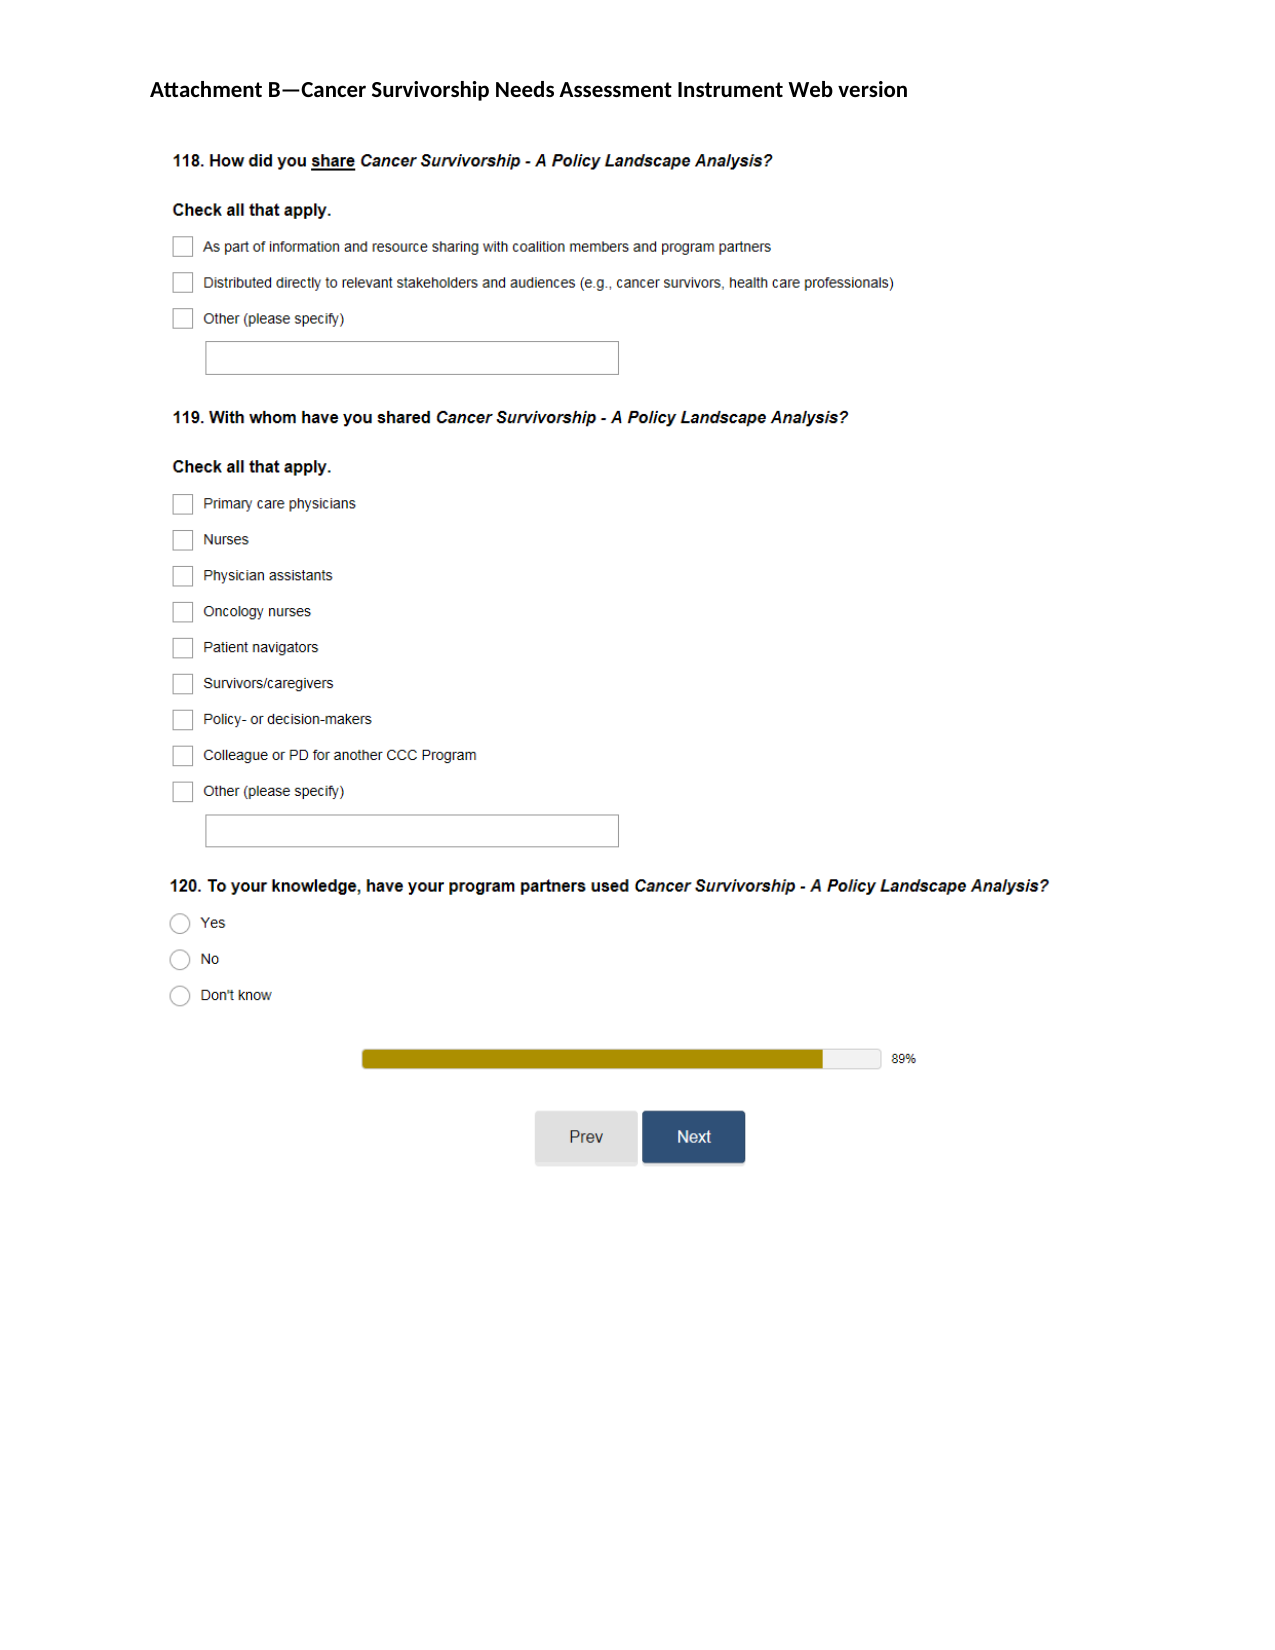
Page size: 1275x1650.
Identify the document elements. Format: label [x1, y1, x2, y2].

picture [150, 150, 1125, 1215]
